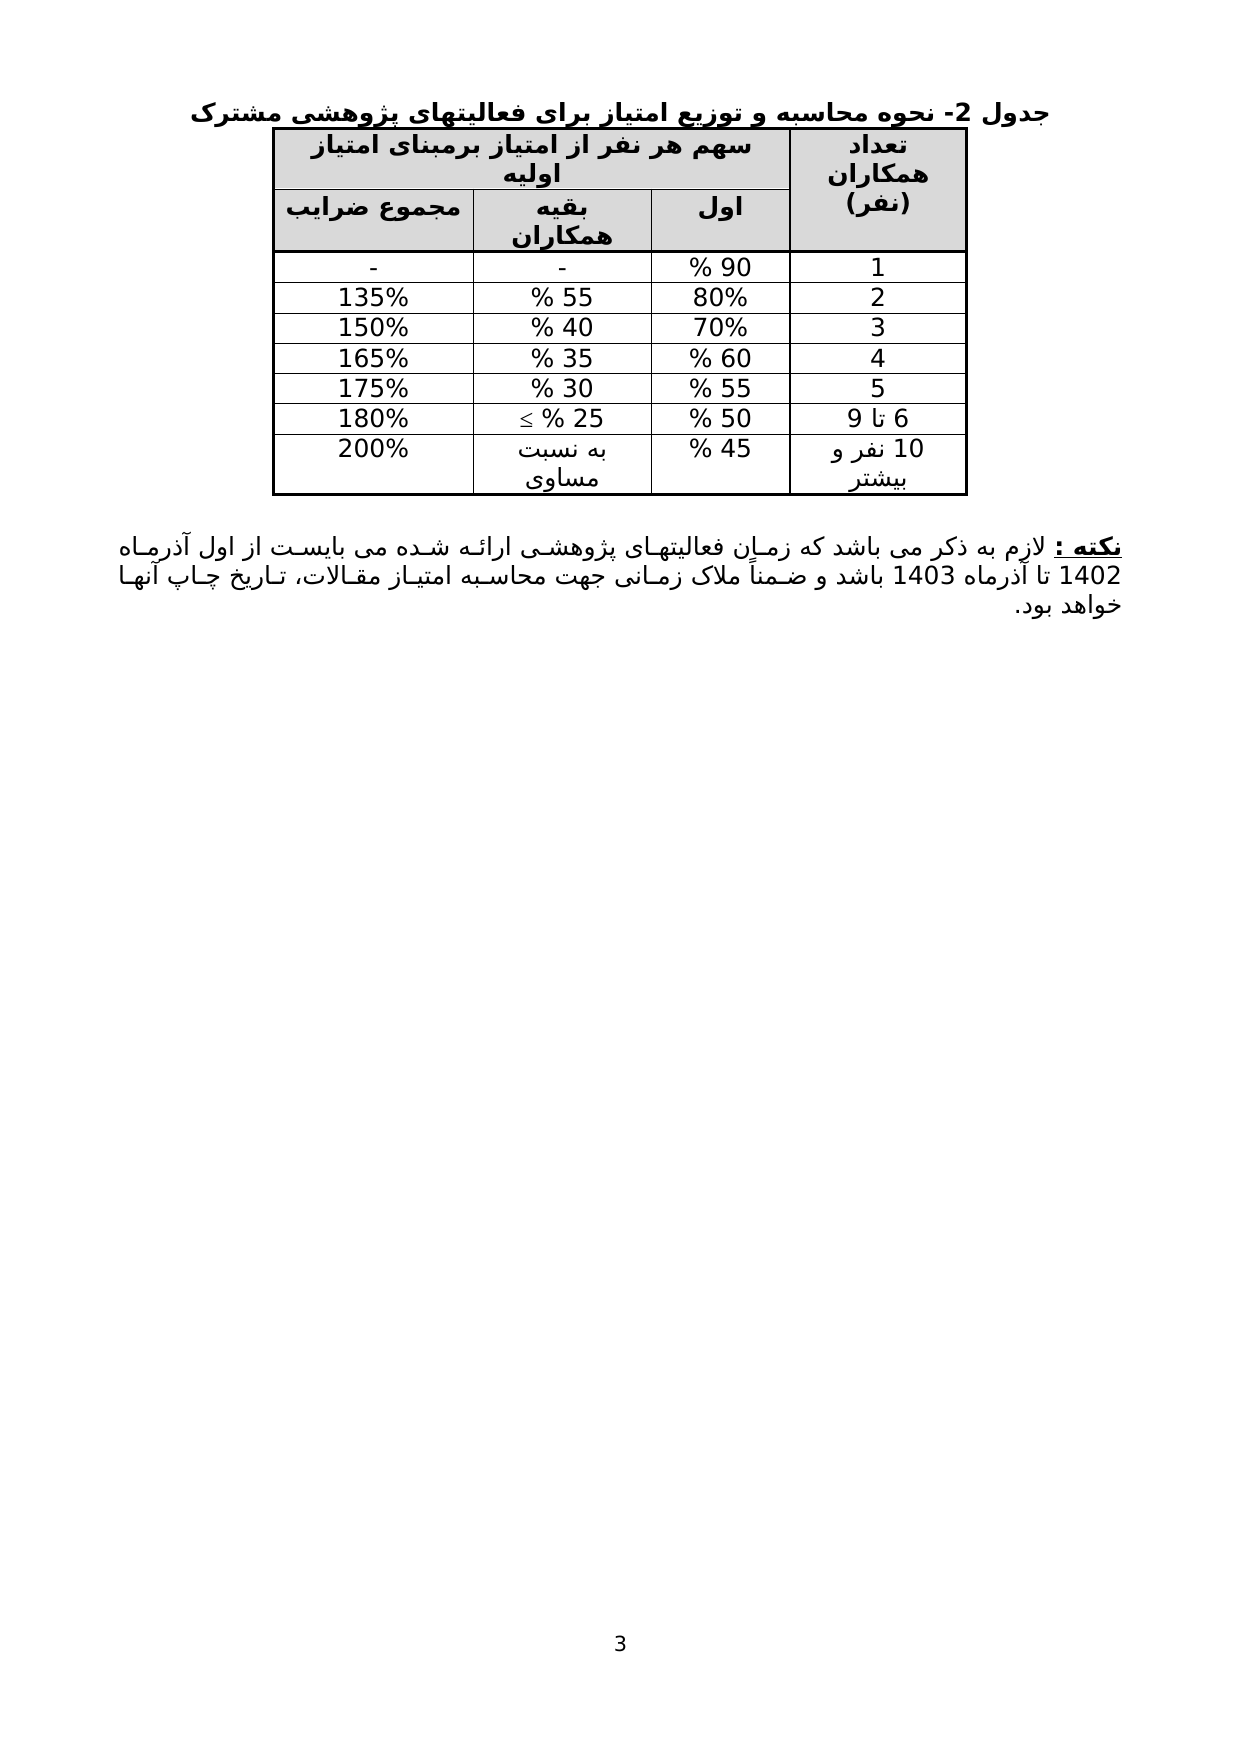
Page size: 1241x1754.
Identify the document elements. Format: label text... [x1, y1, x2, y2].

table_cell 70% [652, 314, 789, 343]
table_cell 175% [275, 374, 473, 403]
table_cell 6 تا 9 [791, 404, 965, 433]
table_cell 2 [791, 283, 965, 312]
table_cell 165% [275, 344, 473, 373]
table_cell 55 % [652, 374, 789, 403]
table_cell 25 % ≥ [474, 404, 651, 433]
table_cell 30 % [474, 374, 651, 403]
table_cell 180% [275, 404, 473, 433]
table_cell 1 [791, 253, 965, 282]
table_cell 5 [791, 374, 965, 403]
table_cell 150% [275, 314, 473, 343]
table_cell 50 % [652, 404, 789, 433]
table_cell 135% [275, 283, 473, 312]
table_cell 40 % [474, 314, 651, 343]
table_cell 60 % [652, 344, 789, 373]
table_cell 90 % [652, 253, 789, 282]
text جدول 2- نحوه محاسبه و توزیع امتیاز برای فعالیتهای پژوهشی مشترک [118, 98, 1122, 127]
table_cell 80% [652, 283, 789, 312]
table_cell 10 نفر و بیشتر [791, 435, 965, 493]
table_cell 55 % [474, 283, 651, 312]
table_cell - [275, 253, 473, 282]
table_cell 45 % [652, 435, 789, 493]
table_cell مجموع ضرایب [275, 190, 473, 250]
table_cell 35 % [474, 344, 651, 373]
table_header سهم هر نفر از امتیاز برمبنای امتیاز اولیه [275, 130, 789, 188]
table_cell 200% [275, 435, 473, 493]
table_header تعداد همکاران (نفر) [791, 130, 965, 250]
table_cell - [474, 253, 651, 282]
table_cell 4 [791, 344, 965, 373]
table_cell به نسبت مساوی [474, 435, 651, 493]
table_cell اول [652, 190, 789, 250]
table_cell بقیه همکاران [474, 190, 651, 250]
text نکته : لازم به ذکر می باشد که زمان فعالیتهای پژوهشی ارائه شده می بایست از اول آذرماه 1402 تا آذرماه 1403 باشد و ضمناً ملاک زمانی جهت محاسبه امتیاز مقالات، تاریخ چاپ آنها خواهد بود. [118, 532, 1122, 619]
table_cell 3 [791, 314, 965, 343]
